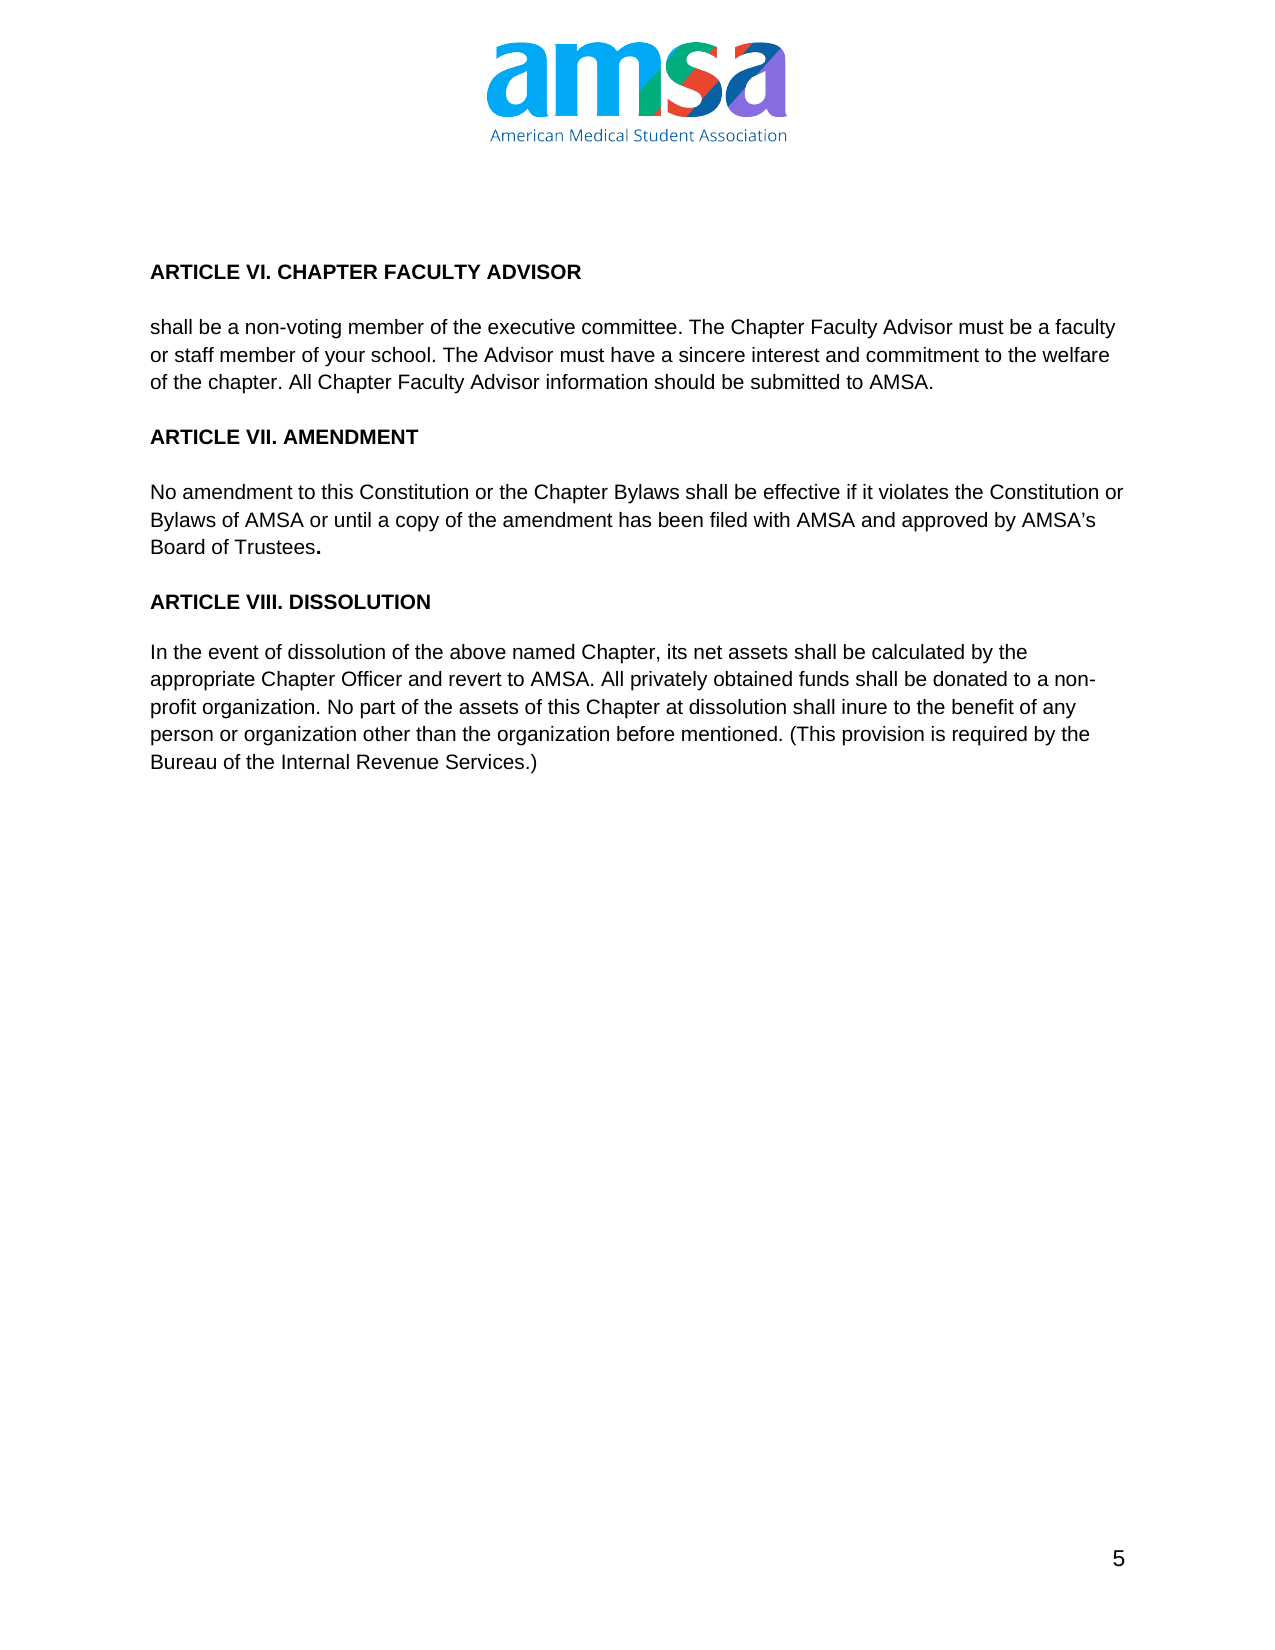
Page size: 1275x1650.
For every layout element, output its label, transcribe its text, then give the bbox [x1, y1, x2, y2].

text ARTICLE VIII. DISSOLUTION [150, 590, 1125, 614]
picture [458, 18, 816, 177]
text ARTICLE VII. AMENDMENT [150, 425, 1125, 449]
text In the event of dissolution of the above named Chapter, its net assets shall be calculated by the appropriate Chapter Officer and revert to AMSA. All privately obtained funds shall be donated to a non-profit organization. No part of the assets of this Chapter at dissolution shall inure to the benefit of any person or organization other than the organization before mentioned. (This provision is required by the Bureau of the Internal Revenue Services.) [150, 639, 1125, 773]
text No amendment to this Constitution or the Chapter Bylaws shall be effective if it violates the Constitution or Bylaws of AMSA or until a copy of the amendment has been filed with AMSA and approved by AMSA’s Board of Trustees. [150, 480, 1125, 559]
text shall be a non-voting member of the executive committee. The Chapter Faculty Advisor must be a faculty or staff member of your school. The Advisor must have a sincere interest and commitment to the welfare of the chapter. All Chapter Faculty Advisor information should be submitted to AMSA. [150, 315, 1125, 394]
text ARTICLE VI. CHAPTER FACULTY ADVISOR [150, 260, 1125, 284]
